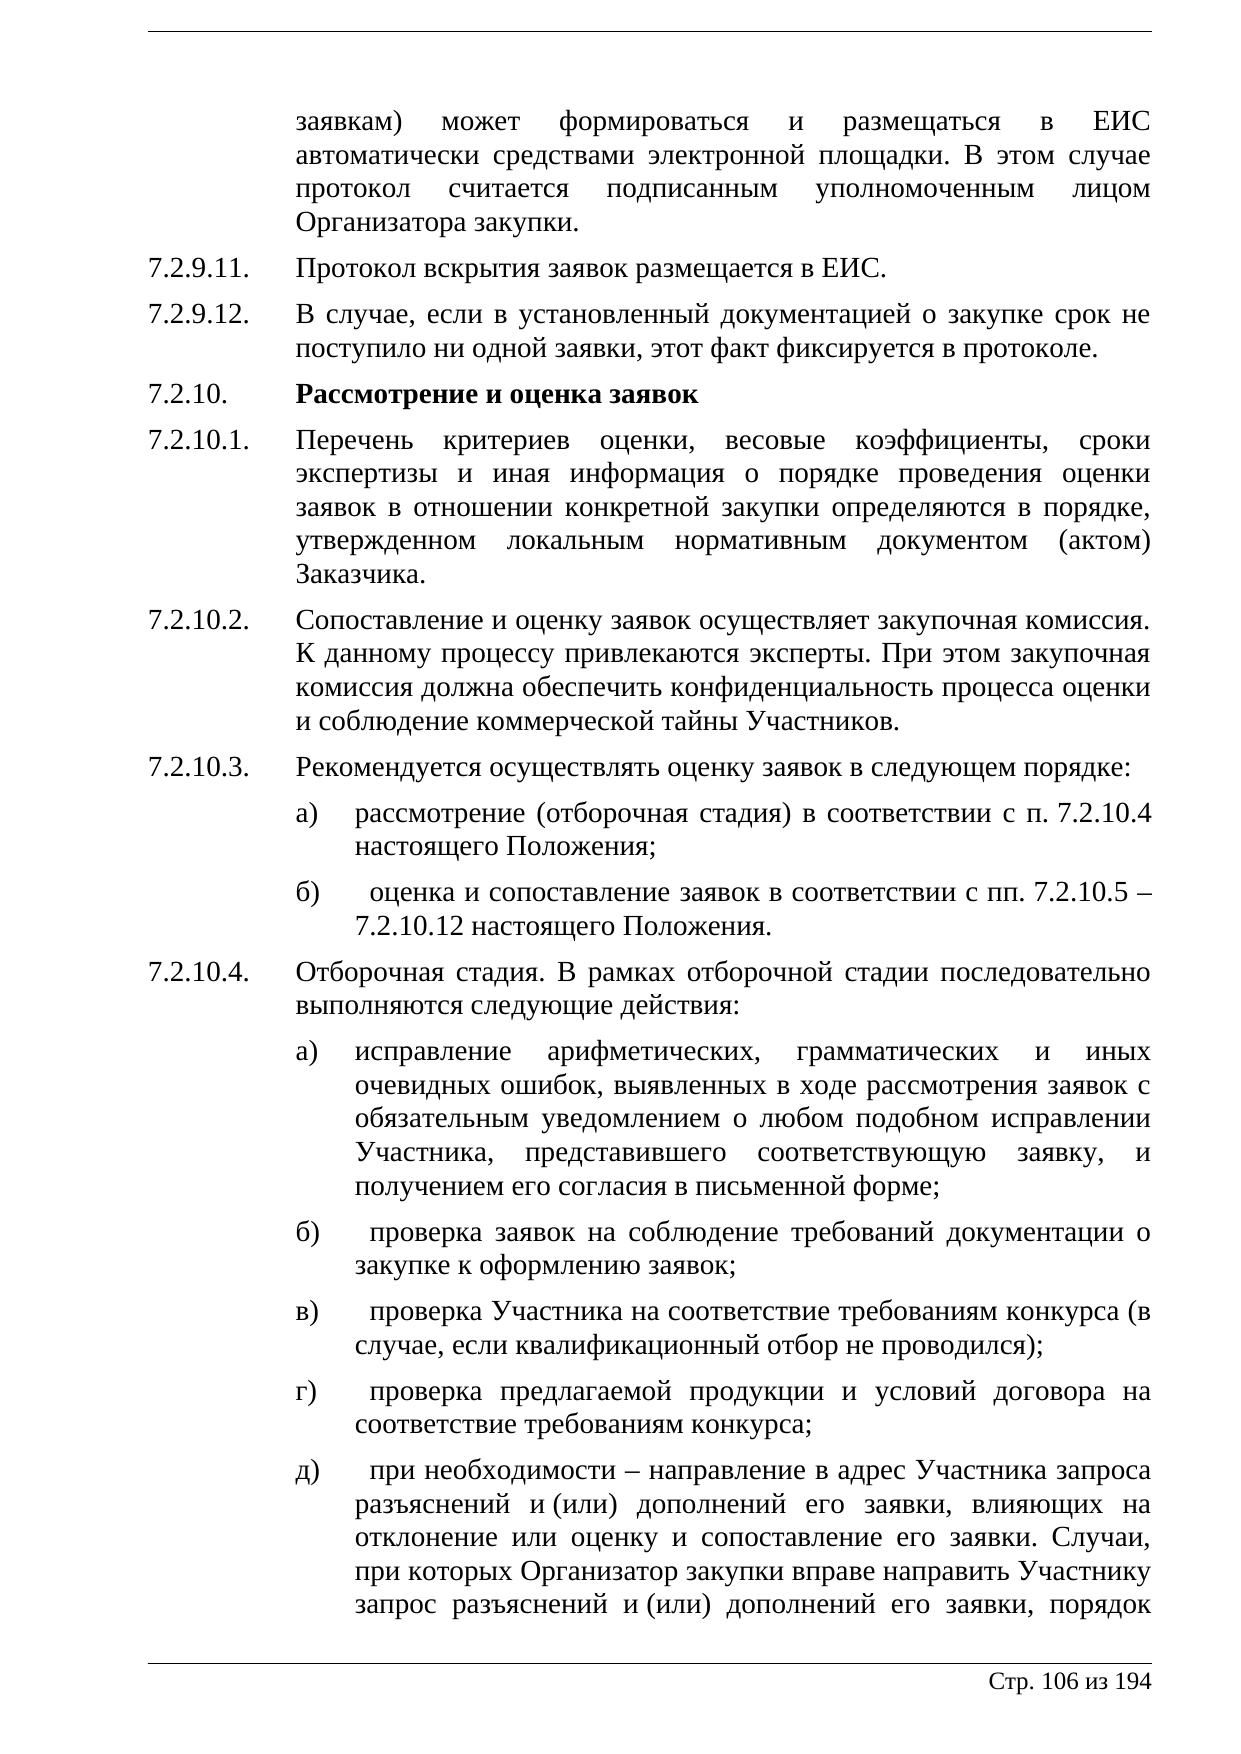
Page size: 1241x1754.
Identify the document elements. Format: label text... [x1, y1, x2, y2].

text В случае, если в установленный документацией о закупке срок не поступило ни одной заявки, этот факт фиксируется в протоколе. [148, 296, 1152, 363]
text Отборочная стадия. В рамках отборочной стадии последовательно выполняются следующие действия: [148, 954, 1152, 1021]
list оценка и сопоставление заявок в соответствии с пп. 7.2.10.5 – 7.2.10.12 настоящего Положения. [295, 874, 1152, 941]
list проверка заявок на соблюдение требований документации о закупке к оформлению заявок; [295, 1214, 1152, 1281]
list Рассмотрение и оценка заявок [148, 376, 1152, 409]
text Сопоставление и оценку заявок осуществляет закупочная комиссия. К данному процессу привлекаются эксперты. При этом закупочная комиссия должна обеспечить конфиденциальность процесса оценки и соблюдение коммерческой тайны Участников. [148, 602, 1152, 736]
list исправление арифметических, грамматических и иных очевидных ошибок, выявленных в ходе рассмотрения заявок с обязательным уведомлением о любом подобном исправлении Участника, представившего соответствующую заявку, и получением его согласия в письменной форме; [295, 1033, 1152, 1201]
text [148, 103, 1152, 238]
list проверка предлагаемой продукции и условий договора на соответствие требованиям конкурса; [295, 1373, 1152, 1440]
text Рекомендуется осуществлять оценку заявок в следующем порядке: [148, 749, 1152, 782]
list рассмотрение (отборочная стадия) в соответствии с п. 7.2.10.4 настоящего Положения; [295, 795, 1152, 862]
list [295, 1452, 1152, 1620]
list проверка Участника на соответствие требованиям конкурса (в случае, если квалификационный отбор не проводился); [295, 1293, 1152, 1360]
text Протокол вскрытия заявок размещается в ЕИС. [148, 250, 1152, 284]
text Перечень критериев оценки, весовые коэффициенты, сроки экспертизы и иная информация о порядке проведения оценки заявок в отношении конкретной закупки определяются в порядке, утвержденном локальным нормативным документом (актом) Заказчика. [148, 422, 1152, 589]
